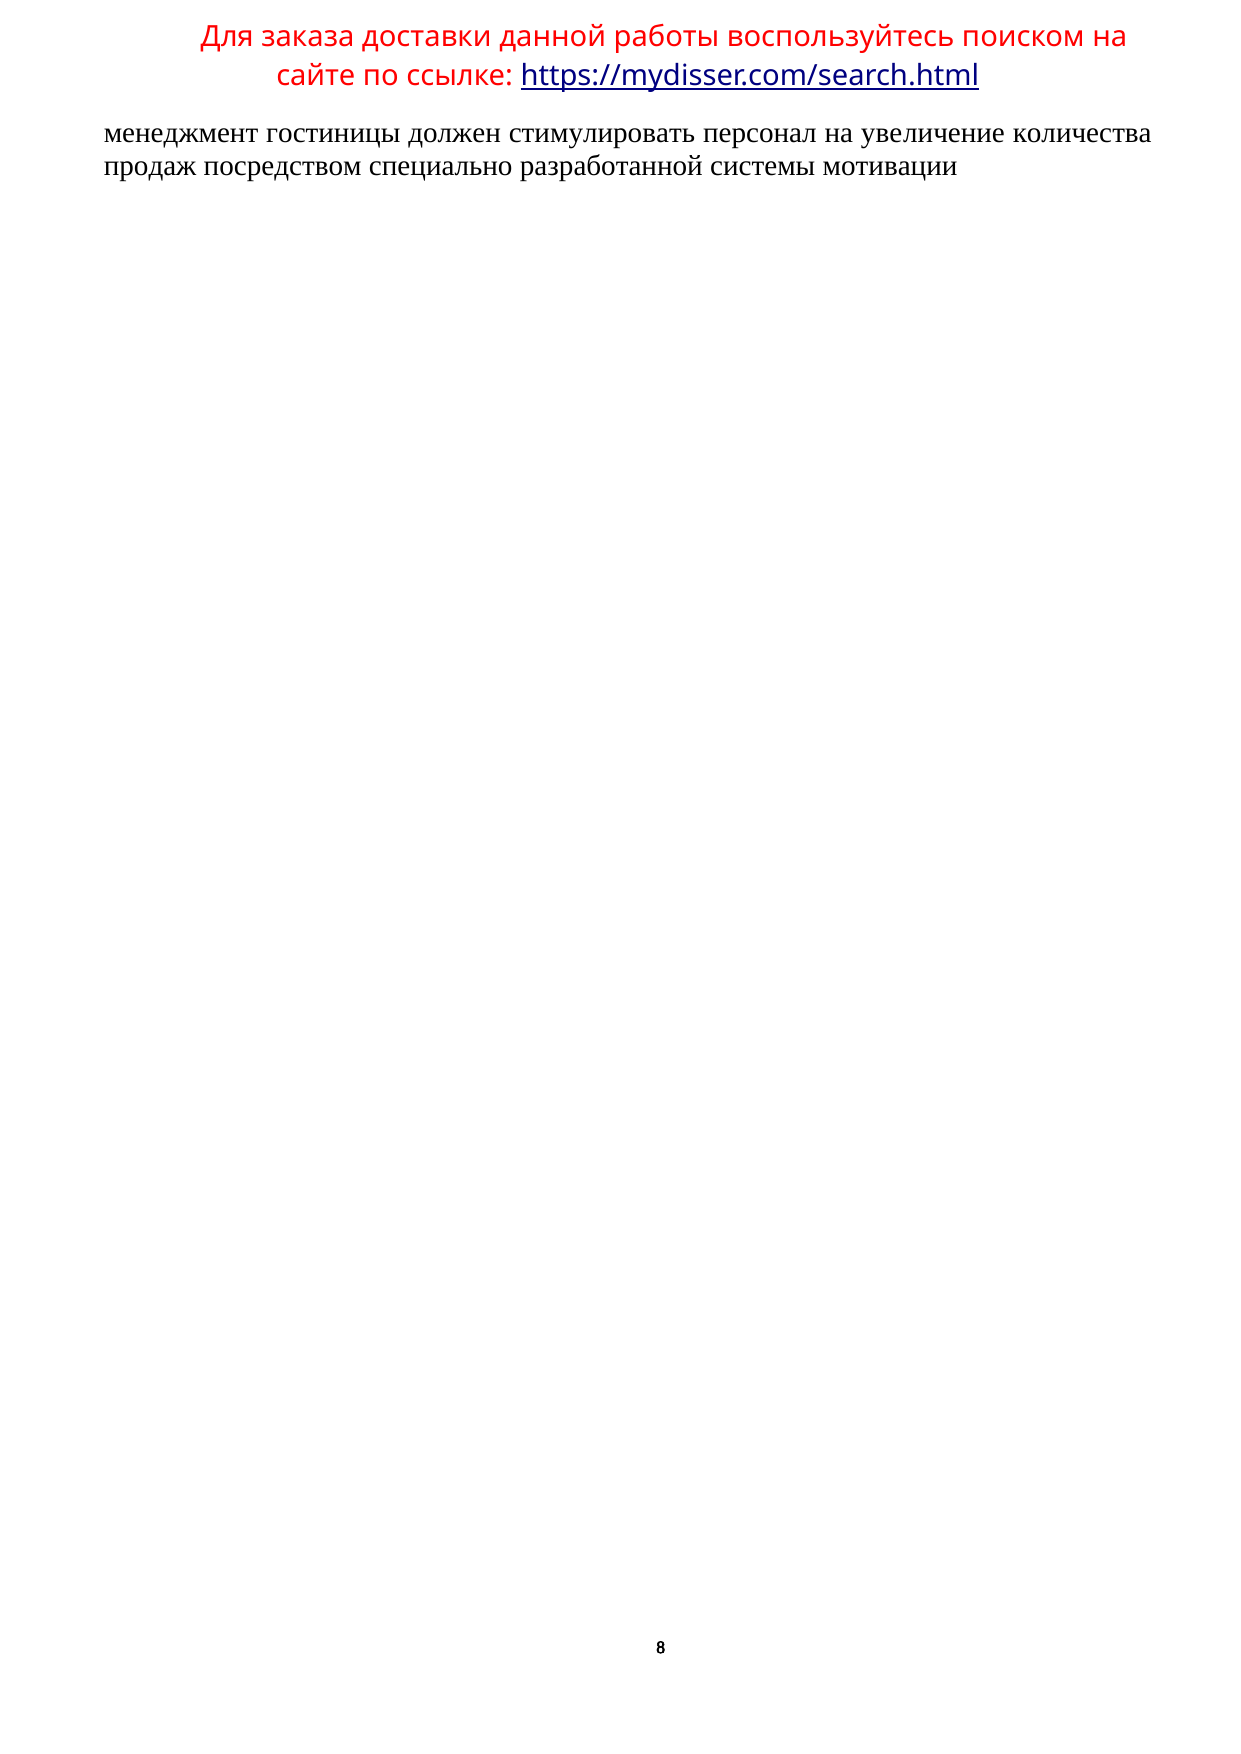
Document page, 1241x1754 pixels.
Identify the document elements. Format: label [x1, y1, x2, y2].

text [103, 115, 1152, 182]
